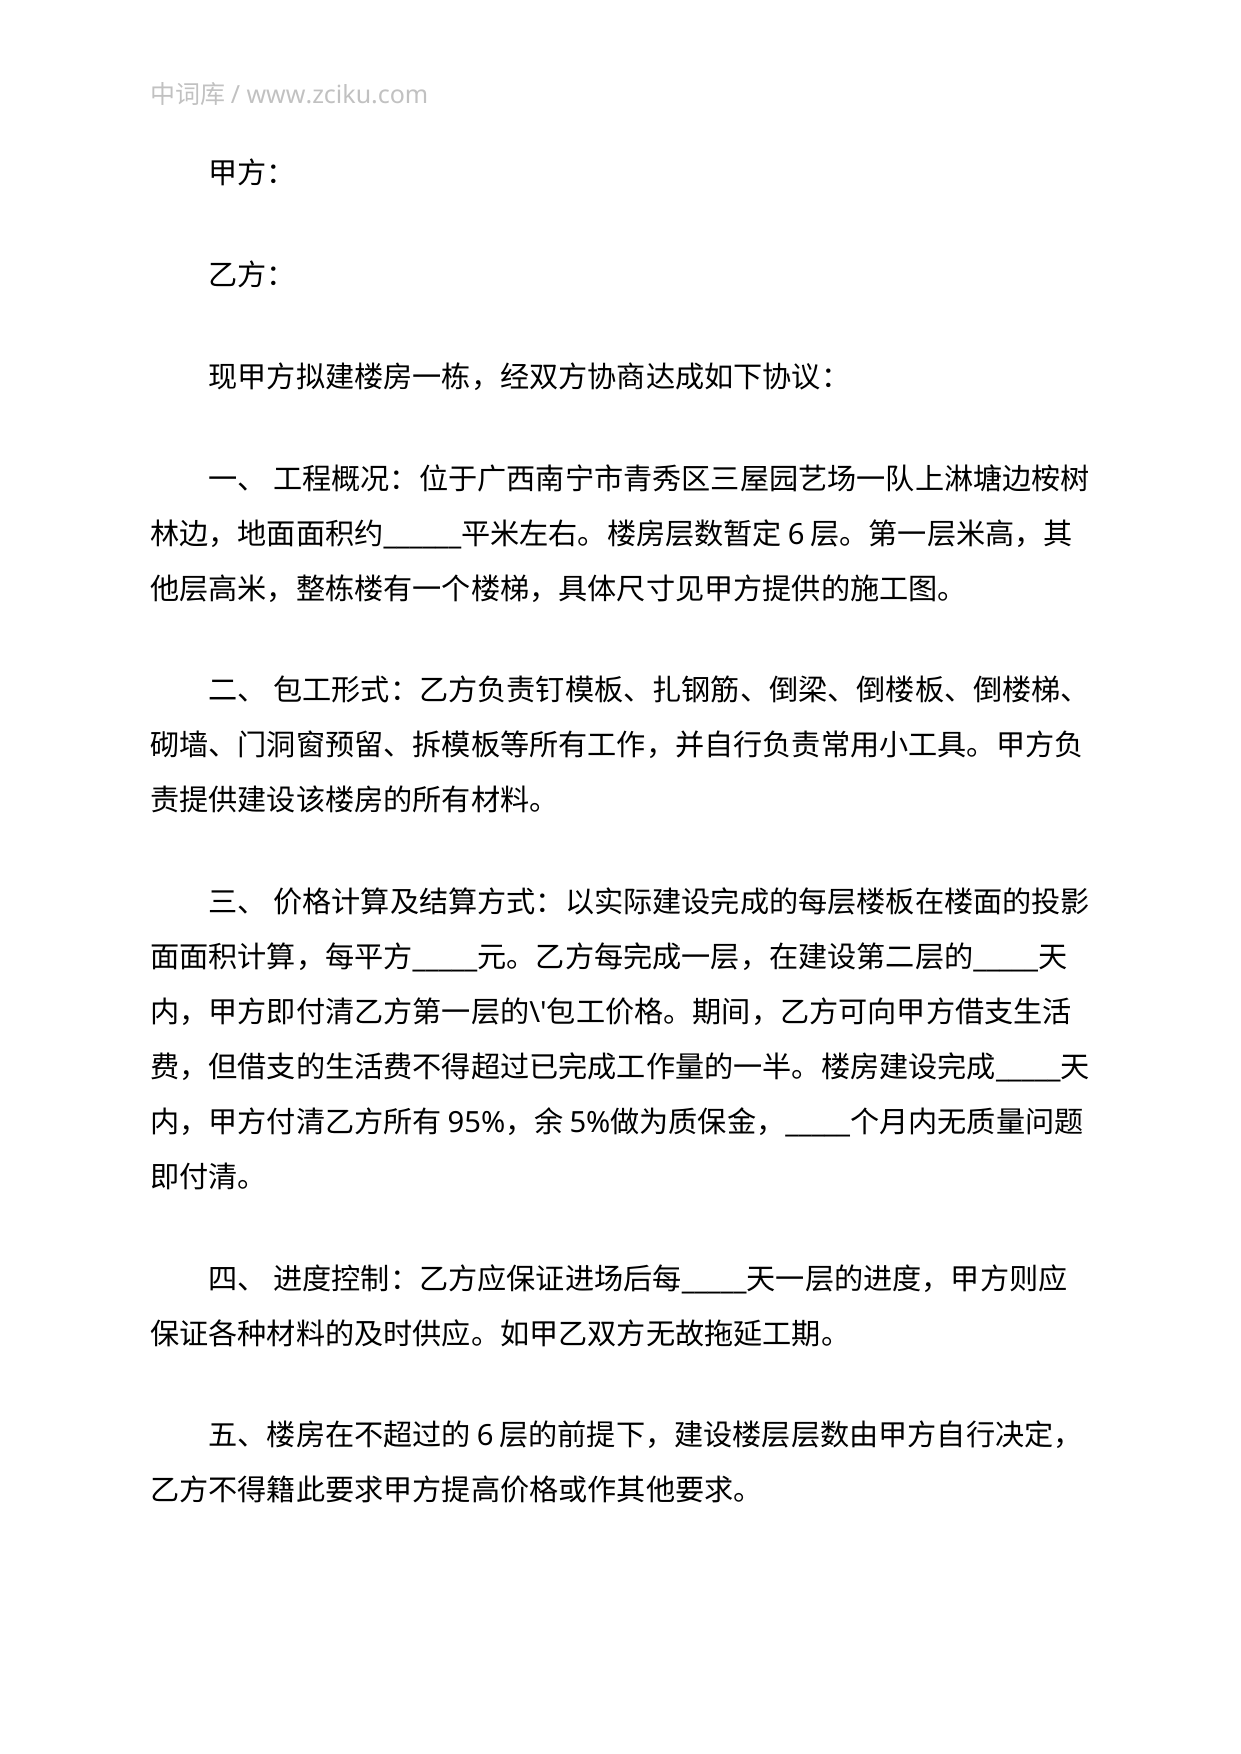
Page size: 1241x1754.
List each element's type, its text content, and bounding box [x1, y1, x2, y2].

text 现甲方拟建楼房一栋，经双方协商达成如下协议： [150, 353, 1090, 396]
text 乙方： [150, 252, 1090, 294]
text 三、 价格计算及结算方式：以实际建设完成的每层楼板在楼面的投影面面积计算，每平方_____元。乙方每完成一层，在建设第二层的_____天内，甲方即付清乙方第一层的\'包工价格。期间，乙方可向甲方借支生活费，但借支的生活费不得超过已完成工作量的一半。楼房建设完成_____天内，甲方付清乙方所有95%，余5%做为质保金，_____个月内无质量问题即付清。 [150, 878, 1090, 1196]
text 一、 工程概况：位于广西南宁市青秀区三屋园艺场一队上淋塘边桉树林边，地面面积约______平米左右。楼房层数暂定6层。第一层米高，其他层高米，整栋楼有一个楼梯，具体尺寸见甲方提供的施工图。 [150, 455, 1090, 607]
text 四、 进度控制：乙方应保证进场后每_____天一层的进度，甲方则应保证各种材料的及时供应。如甲乙双方无故拖延工期。 [150, 1255, 1090, 1352]
text 甲方： [150, 150, 1090, 192]
text 五、楼房在不超过的6层的前提下，建设楼层层数由甲方自行决定，乙方不得籍此要求甲方提高价格或作其他要求。 [150, 1412, 1090, 1509]
text 二、 包工形式：乙方负责钉模板、扎钢筋、倒梁、倒楼板、倒楼梯、砌墙、门洞窗预留、拆模板等所有工作，并自行负责常用小工具。甲方负责提供建设该楼房的所有材料。 [150, 667, 1090, 819]
